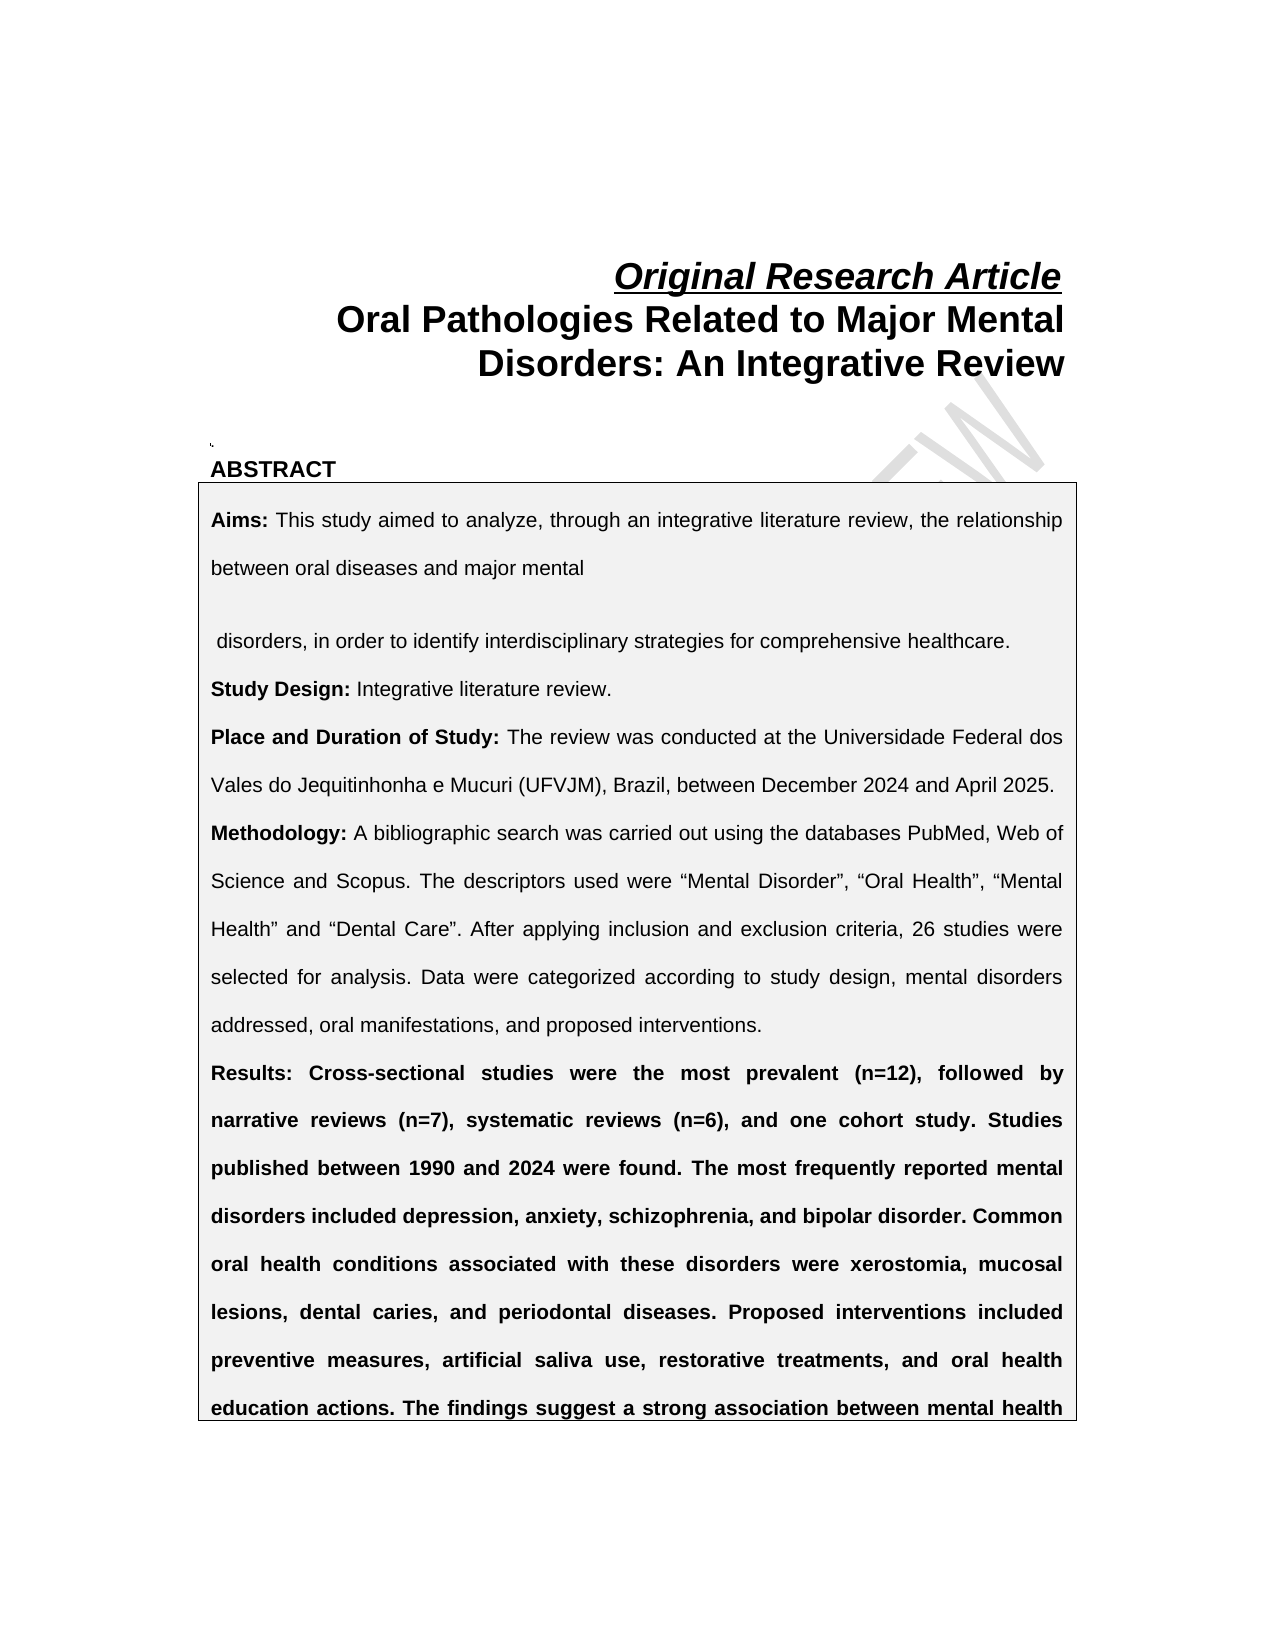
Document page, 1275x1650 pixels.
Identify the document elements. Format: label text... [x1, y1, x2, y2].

text Oral Pathologies Related to Major Mental Disorders: An Integrative Review [210, 298, 1065, 384]
text Original Research Article [210, 254, 1065, 298]
text . [210, 432, 1065, 456]
text ABSTRACT [210, 456, 1065, 482]
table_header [199, 483, 1076, 1420]
